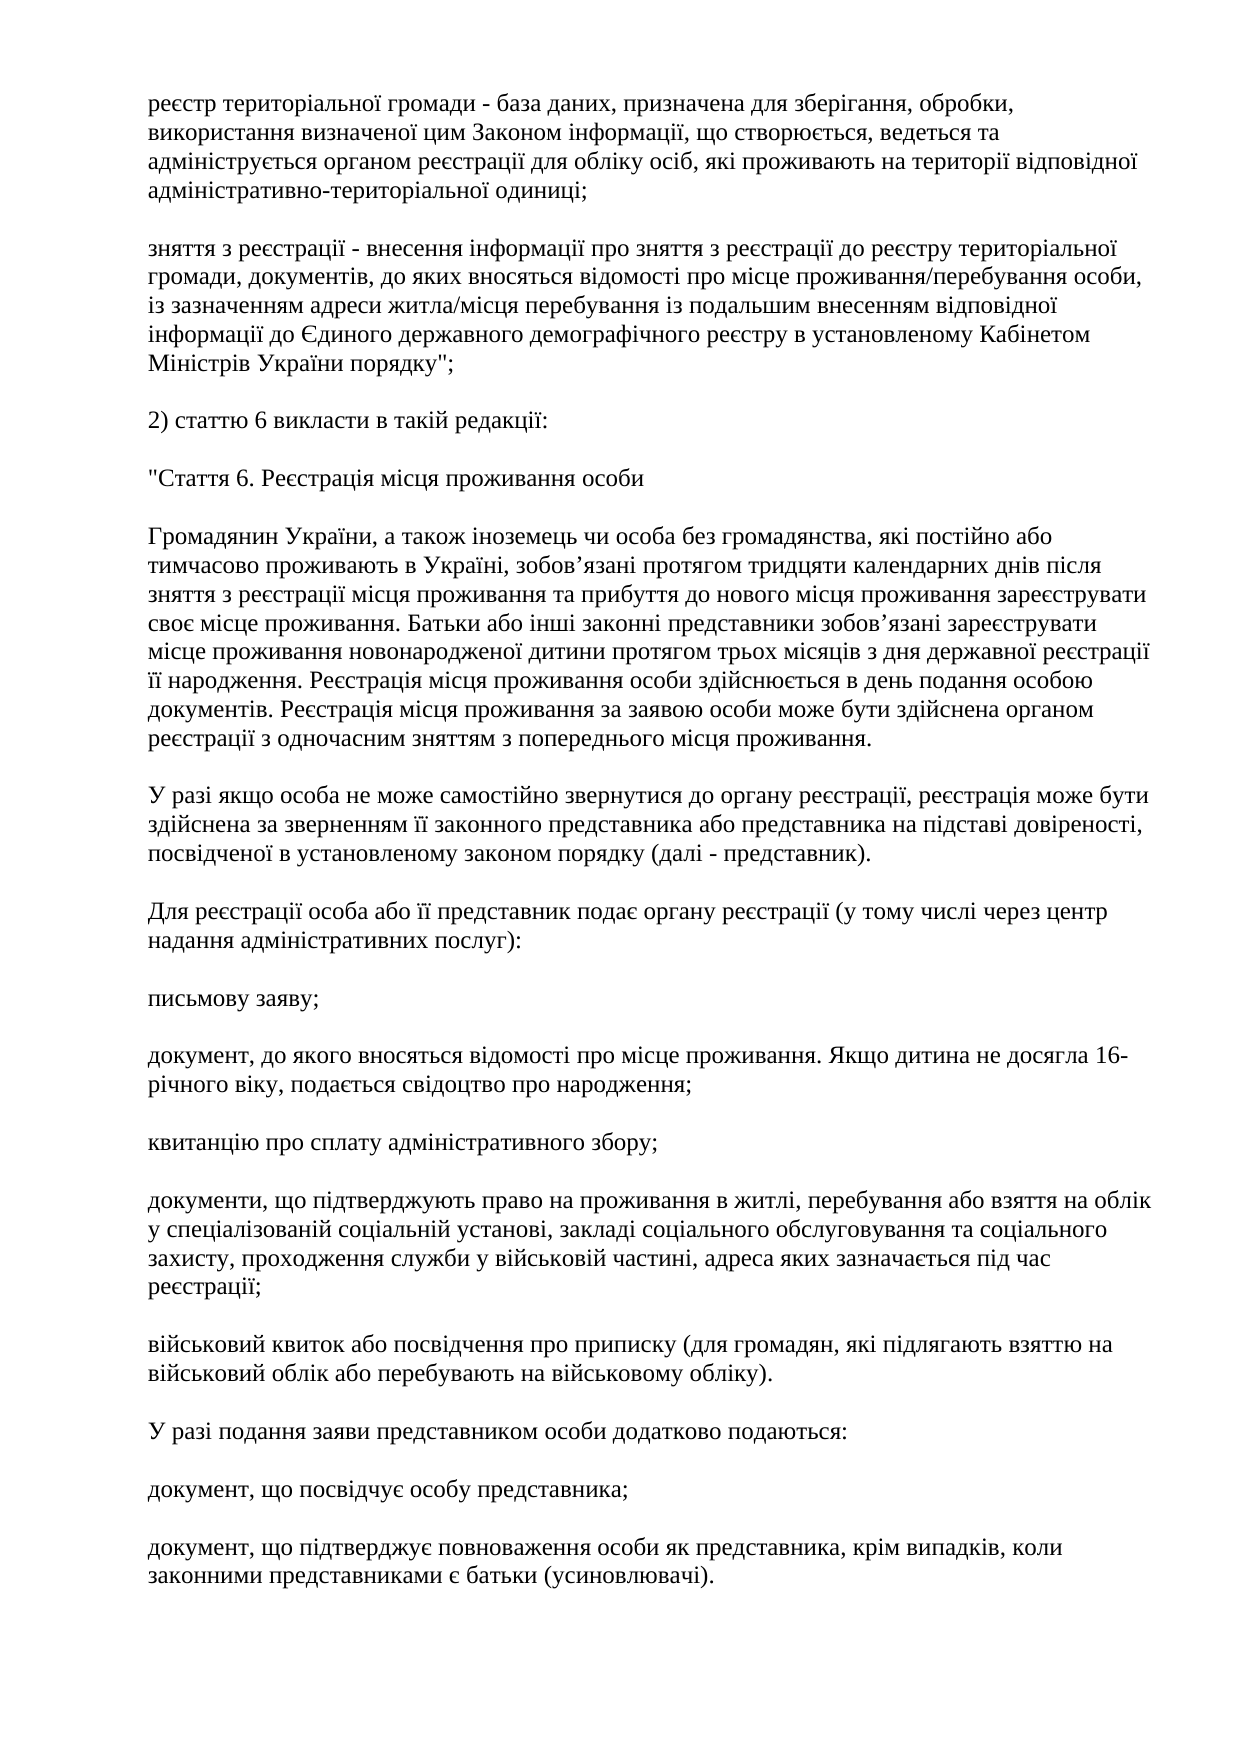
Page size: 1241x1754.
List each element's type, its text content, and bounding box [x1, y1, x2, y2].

text документ, до якого вносяться відомості про місце проживання. Якщо дитина не досягла 16-річного віку, подається свідоцтво про народження; [148, 1041, 1152, 1098]
text письмову заяву; [148, 983, 1152, 1011]
text документ, що підтверджує повноваження особи як представника, крім випадків, коли законними представниками є батьки (усиновлювачі). [148, 1532, 1152, 1589]
text Для реєстрації особа або її представник подає органу реєстрації (у тому числі через центр надання адміністративних послуг): [148, 896, 1152, 953]
text реєстр територіальної громади - база даних, призначена для зберігання, обробки, використання визначеної цим Законом інформації, що створюється, ведеться та адмініструється органом реєстрації для обліку осіб, які проживають на території відповідної адміністративно-територіальної одиниці; [148, 88, 1152, 203]
text документи, що підтверджують право на проживання в житлі, перебування або взяття на облік у спеціалізованій соціальній установі, закладі соціального обслуговування та соціального захисту, проходження служби у військовій частині, адреса яких зазначається під час реєстрації; [148, 1185, 1152, 1300]
text зняття з реєстрації - внесення інформації про зняття з реєстрації до реєстру територіальної громади, документів, до яких вносяться відомості про місце проживання/перебування особи, із зазначенням адреси житла/місця перебування із подальшим внесенням відповідної інформації до Єдиного державного демографічного реєстру в установленому Кабінетом Міністрів України порядку"; [148, 233, 1152, 376]
text У разі якщо особа не може самостійно звернутися до органу реєстрації, реєстрація може бути здійснена за зверненням її законного представника або представника на підставі довіреності, посвідченої в установленому законом порядку (далі - представник). [148, 781, 1152, 867]
text документ, що посвідчує особу представника; [148, 1474, 1152, 1503]
text військовий квиток або посвідчення про приписку (для громадян, які підлягають взяттю на військовий облік або перебувають на військовому обліку). [148, 1329, 1152, 1387]
text квитанцію про сплату адміністративного збору; [148, 1127, 1152, 1156]
text У разі подання заяви представником особи додатково подаються: [148, 1416, 1152, 1445]
text 2) статтю 6 викласти в такій редакції: [148, 406, 1152, 434]
text "Стаття 6. Реєстрація місця проживання особи [148, 463, 1152, 492]
text Громадянин України, а також іноземець чи особа без громадянства, які постійно або тимчасово проживають в Україні, зобов’язані протягом тридцяти календарних днів після зняття з реєстрації місця проживання та прибуття до нового місця проживання зареєструвати своє місце проживання. Батьки або інші законні представники зобов’язані зареєструвати місце проживання новонародженої дитини протягом трьох місяців з дня державної реєстрації її народження. Реєстрація місця проживання особи здійснюється в день подання особою документів. Реєстрація місця проживання за заявою особи може бути здійснена органом реєстрації з одночасним зняттям з попереднього місця проживання. [148, 521, 1152, 751]
